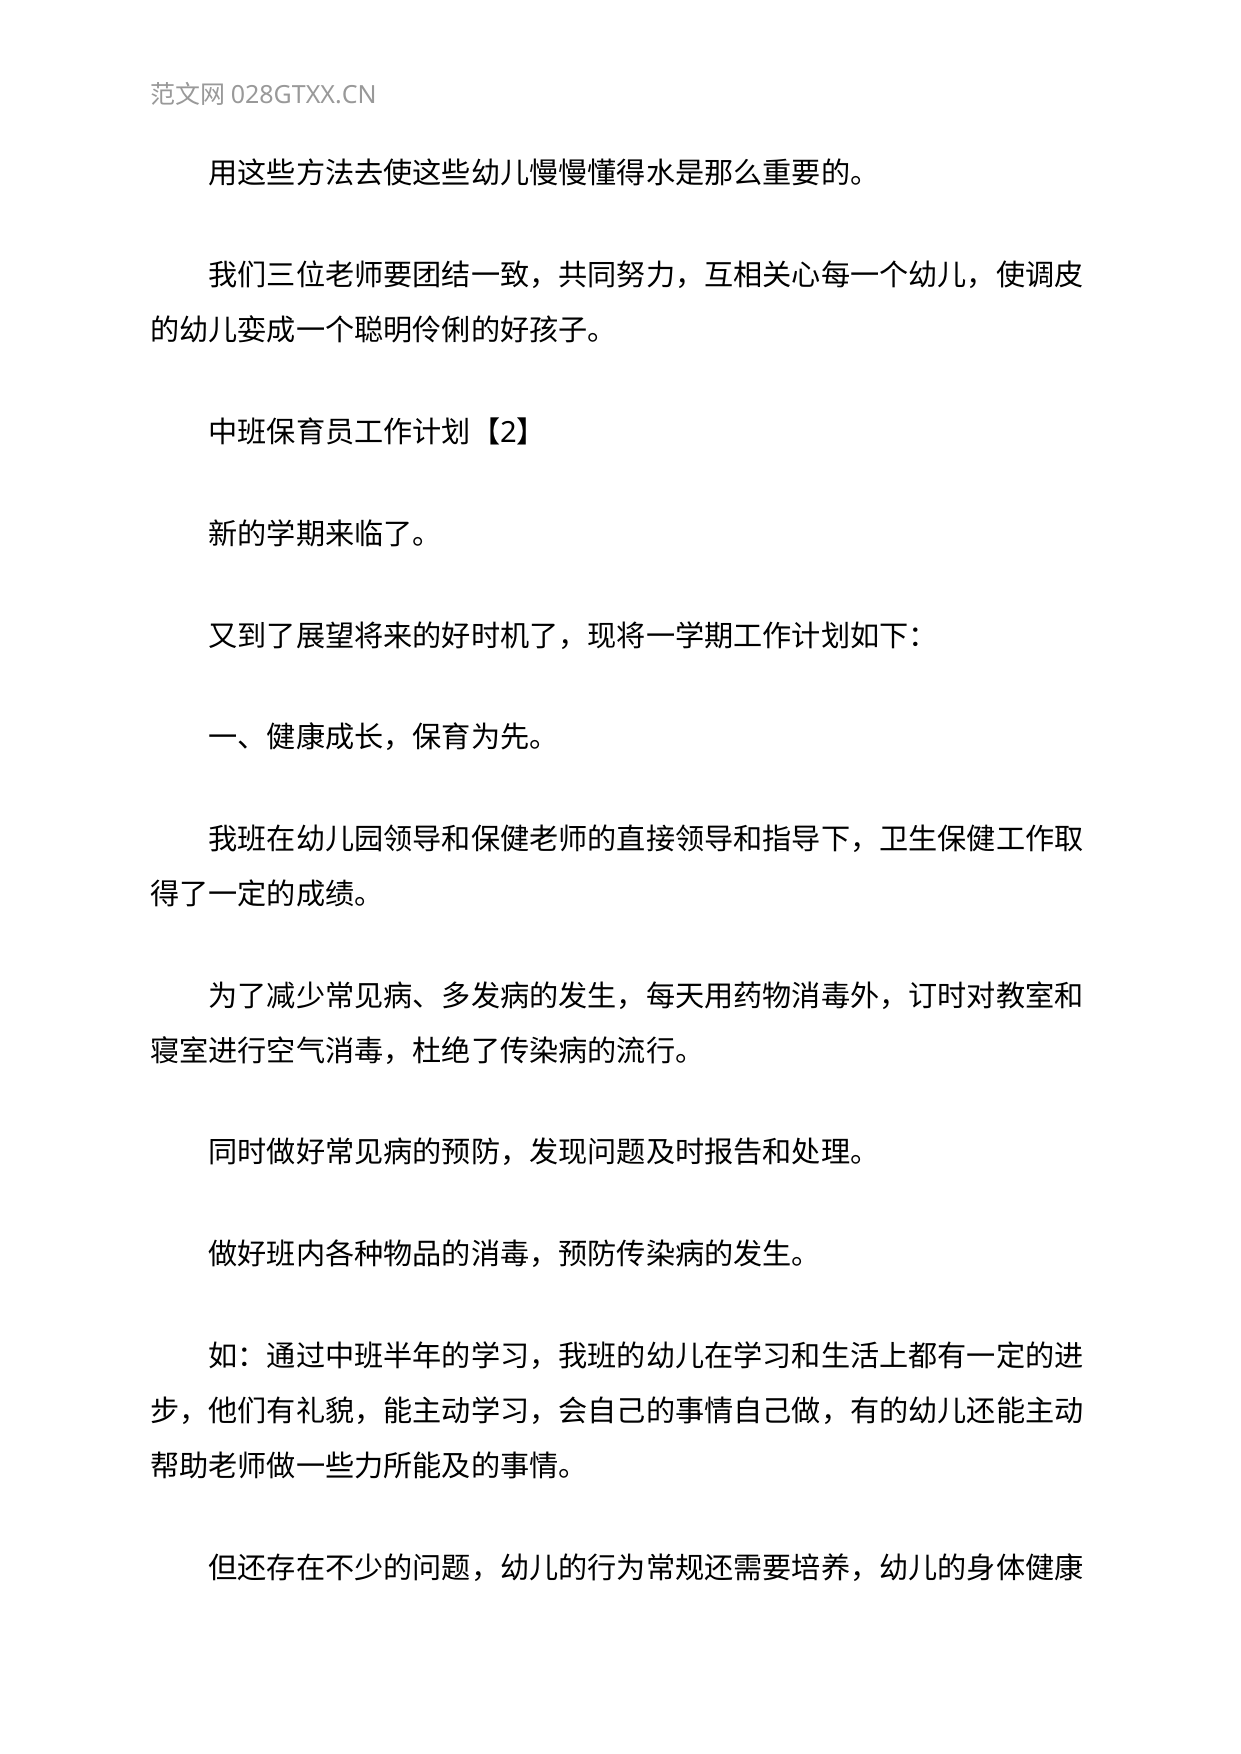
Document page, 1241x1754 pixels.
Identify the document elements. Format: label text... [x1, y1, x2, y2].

text 一、健康成长，保育为先。 [150, 714, 1090, 756]
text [150, 1544, 1090, 1586]
text 中班保育员工作计划【2】 [150, 408, 1090, 451]
text 我班在幼儿园领导和保健老师的直接领导和指导下，卫生保健工作取得了一定的成绩。 [150, 816, 1090, 913]
text 同时做好常见病的预防，发现问题及时报告和处理。 [150, 1129, 1090, 1171]
text 用这些方法去使这些幼儿慢慢懂得水是那么重要的。 [150, 150, 1090, 192]
text 又到了展望将来的好时机了，现将一学期工作计划如下： [150, 612, 1090, 654]
text 为了减少常见病、多发病的发生，每天用药物消毒外，订时对教室和寝室进行空气消毒，杜绝了传染病的流行。 [150, 972, 1090, 1069]
text 新的学期来临了。 [150, 510, 1090, 553]
text 做好班内各种物品的消毒，预防传染病的发生。 [150, 1231, 1090, 1273]
text 如：通过中班半年的学习，我班的幼儿在学习和生活上都有一定的进步，他们有礼貌，能主动学习，会自己的事情自己做，有的幼儿还能主动帮助老师做一些力所能及的事情。 [150, 1333, 1090, 1485]
text 我们三位老师要团结一致，共同努力，互相关心每一个幼儿，使调皮的幼儿娈成一个聪明伶俐的好孩子。 [150, 252, 1090, 349]
